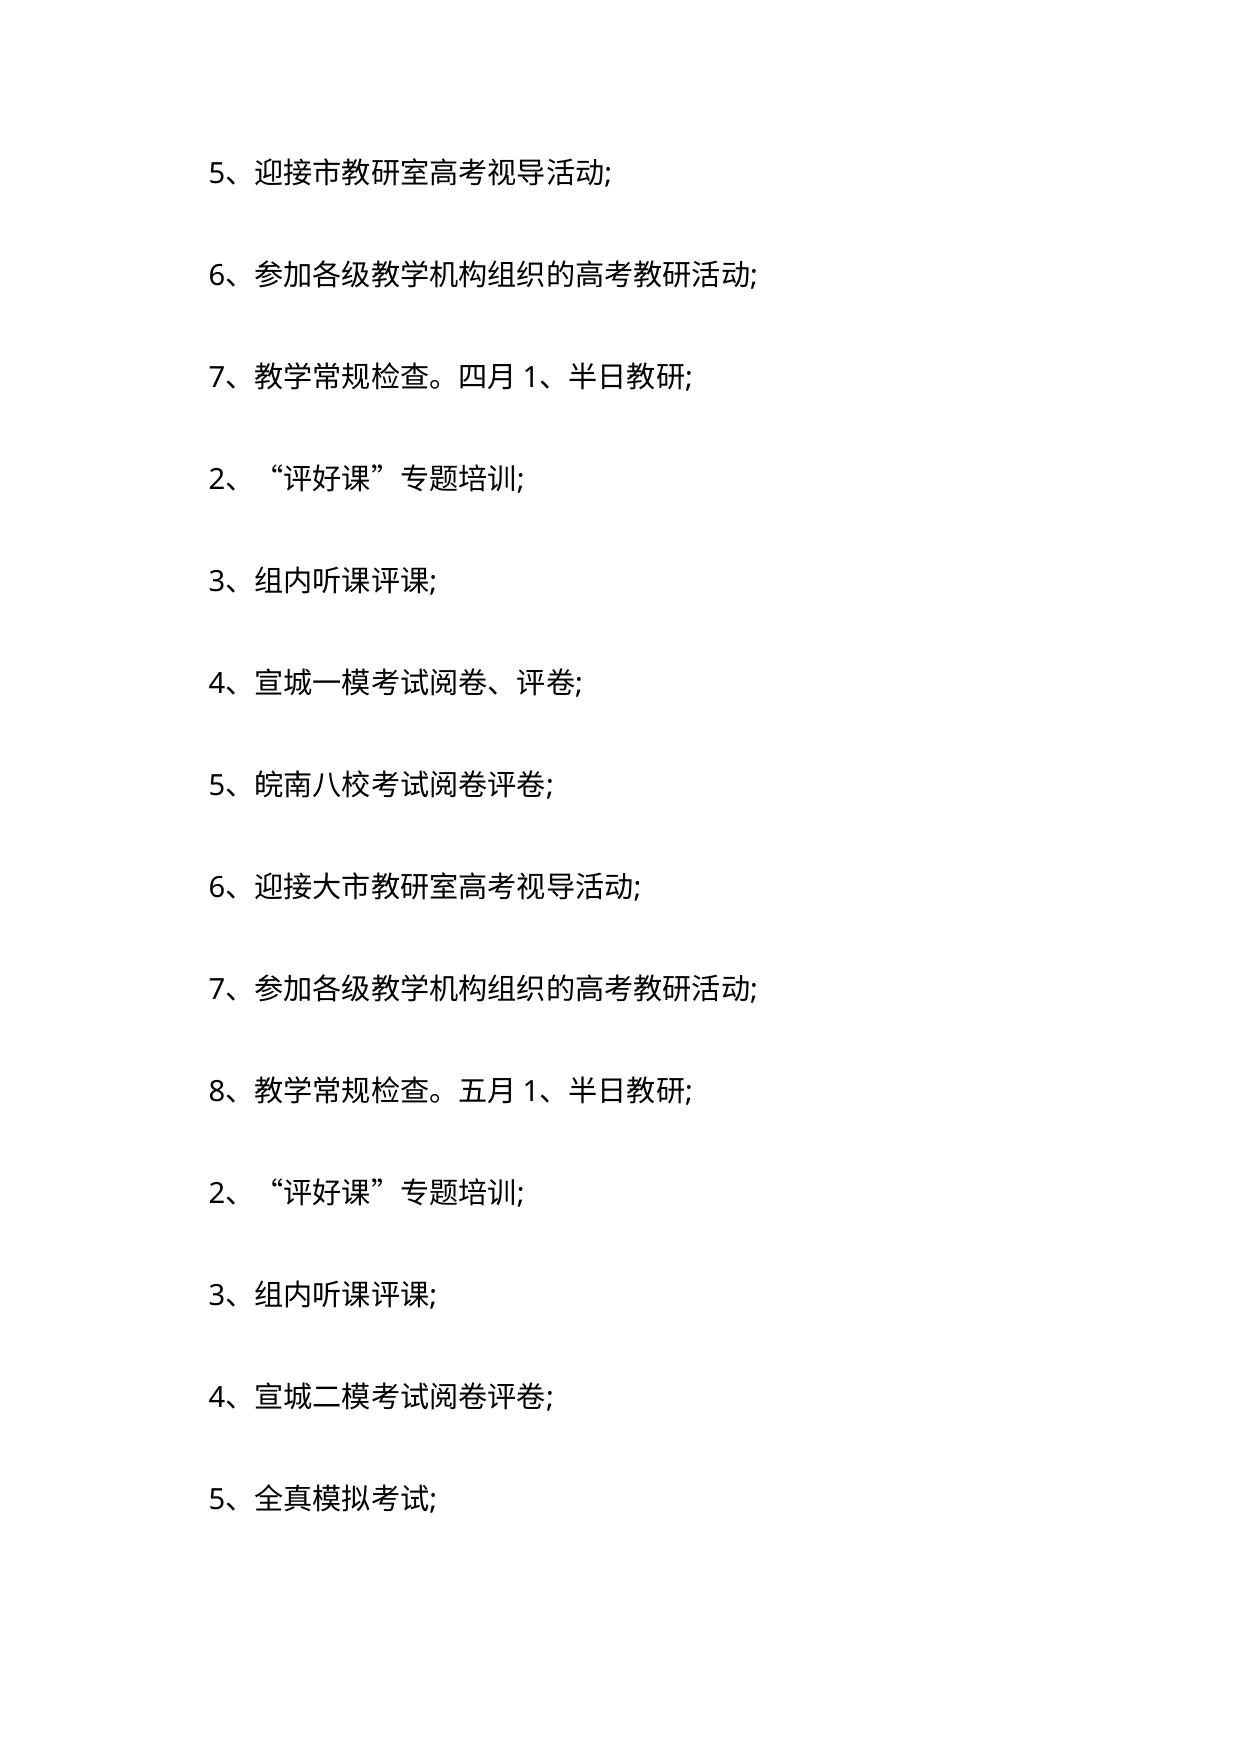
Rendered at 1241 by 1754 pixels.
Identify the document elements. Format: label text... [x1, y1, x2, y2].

text 7、参加各级教学机构组织的高考教研活动; [150, 966, 1090, 1008]
text 5、皖南八校考试阅卷评卷; [150, 762, 1090, 804]
text 2、“评好课”专题培训; [150, 1170, 1090, 1212]
text 5、全真模拟考试; [150, 1476, 1090, 1518]
text 8、教学常规检查。五月1、半日教研; [150, 1068, 1090, 1110]
text 5、迎接市教研室高考视导活动; [150, 150, 1090, 192]
text 6、迎接大市教研室高考视导活动; [150, 864, 1090, 906]
text 3、组内听课评课; [150, 558, 1090, 600]
text 3、组内听课评课; [150, 1272, 1090, 1314]
text 2、“评好课”专题培训; [150, 456, 1090, 498]
text 6、参加各级教学机构组织的高考教研活动; [150, 252, 1090, 294]
text 4、宣城二模考试阅卷评卷; [150, 1374, 1090, 1416]
text 7、教学常规检查。四月1、半日教研; [150, 354, 1090, 396]
text 4、宣城一模考试阅卷、评卷; [150, 660, 1090, 702]
